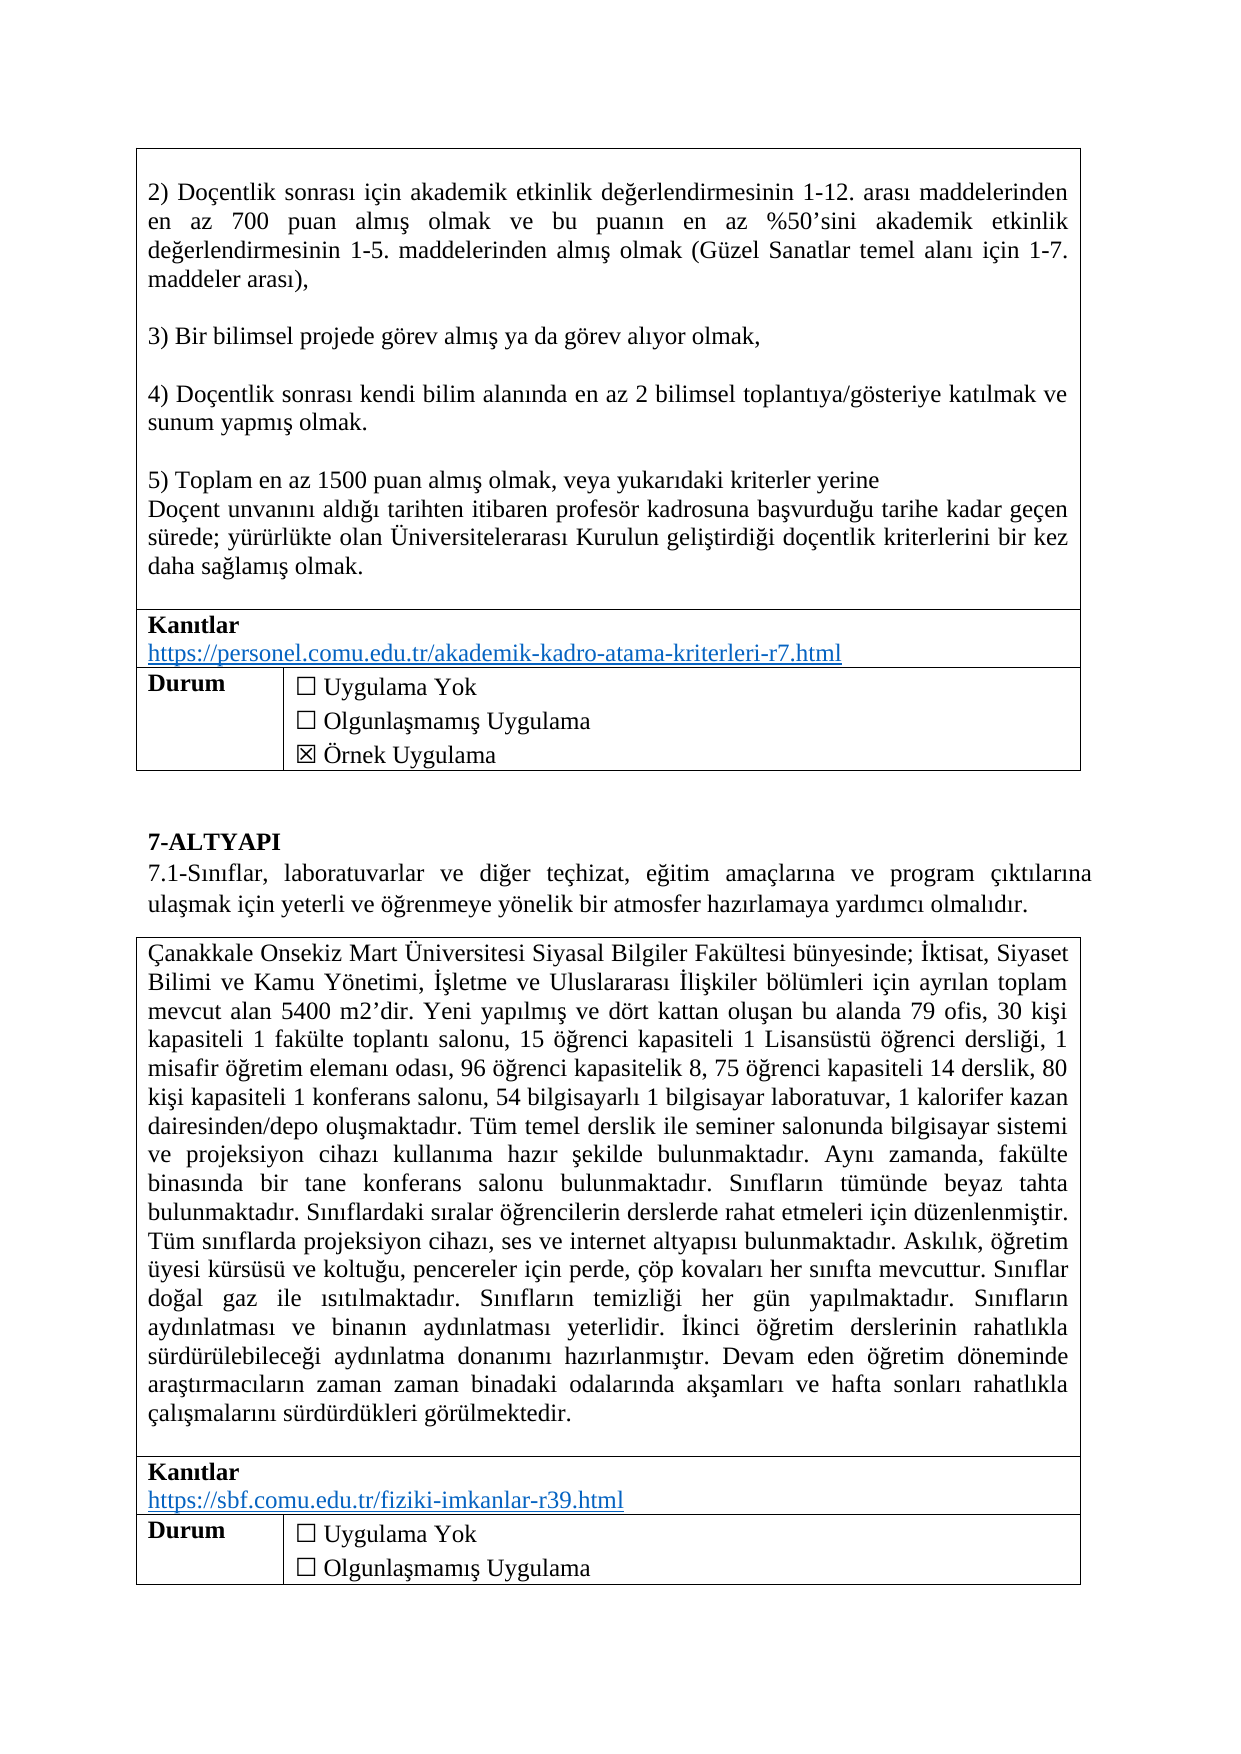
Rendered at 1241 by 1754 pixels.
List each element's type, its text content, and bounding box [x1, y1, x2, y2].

table_cell Durum [137, 1515, 283, 1583]
table_header Çanakkale Onsekiz Mart Üniversitesi Siyasal Bilgiler Fakültesi bünyesinde; İktisat, Siyaset Bilimi ve Kamu Yönetimi, İşletme ve Uluslararası İlişkiler bölümleri için ayrılan toplam mevcut alan 5400 m2’dir. Yeni yapılmış ve dört kattan oluşan bu alanda 79 ofis, 30 kişi kapasiteli 1 fakülte toplantı salonu, 15 öğrenci kapasiteli 1 Lisansüstü öğrenci dersliği, 1 misafir öğretim elemanı odası, 96 öğrenci kapasitelik 8, 75 öğrenci kapasiteli 14 derslik, 80 kişi kapasiteli 1 konferans salonu, 54 bilgisayarlı 1 bilgisayar laboratuvar, 1 kalorifer kazan dairesinden/depo oluşmaktadır. Tüm temel derslik ile seminer salonunda bilgisayar sistemi ve projeksiyon cihazı kullanıma hazır şekilde bulunmaktadır. Aynı zamanda, fakülte binasında bir tane konferans salonu bulunmaktadır. Sınıfların tümünde beyaz tahta bulunmaktadır. Sınıflardaki sıralar öğrencilerin derslerde rahat etmeleri için düzenlenmiştir. Tüm sınıflarda projeksiyon cihazı, ses ve internet altyapısı bulunmaktadır. Askılık, öğretim üyesi kürsüsü ve koltuğu, pencereler için perde, çöp kovaları her sınıfta mevcuttur. Sınıflar doğal gaz ile ısıtılmaktadır. Sınıfların temizliği her gün yapılmaktadır. Sınıfların aydınlatması ve binanın aydınlatması yeterlidir. İkinci öğretim derslerinin rahatlıkla sürdürülebileceği aydınlatma donanımı hazırlanmıştır. Devam eden öğretim döneminde araştırmacıların zaman zaman binadaki odalarında akşamları ve hafta sonları rahatlıkla çalışmalarını sürdürdükleri görülmektedir. [137, 938, 1080, 1456]
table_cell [284, 1515, 1080, 1583]
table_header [137, 149, 1080, 609]
table_cell Uygulama Yok Olgunlaşmamış Uygulama Örnek Uygulama [284, 668, 1080, 770]
text 7.1-Sınıflar, laboratuvarlar ve diğer teçhizat, eğitim amaçlarına ve program çıktılarına ulaşmak için yeterli ve öğrenmeye yönelik bir atmosfer hazırlamaya yardımcı olmalıdır. [148, 858, 1093, 918]
table_cell Kanıtlar https://personel.comu.edu.tr/akademik-kadro-atama-kriterleri-r7.html [137, 610, 1080, 667]
table_cell Durum [137, 668, 283, 770]
table_cell Kanıtlar https://sbf.comu.edu.tr/fiziki-imkanlar-r39.html [137, 1457, 1080, 1514]
subtitle 7-ALTYAPI [148, 827, 1093, 856]
